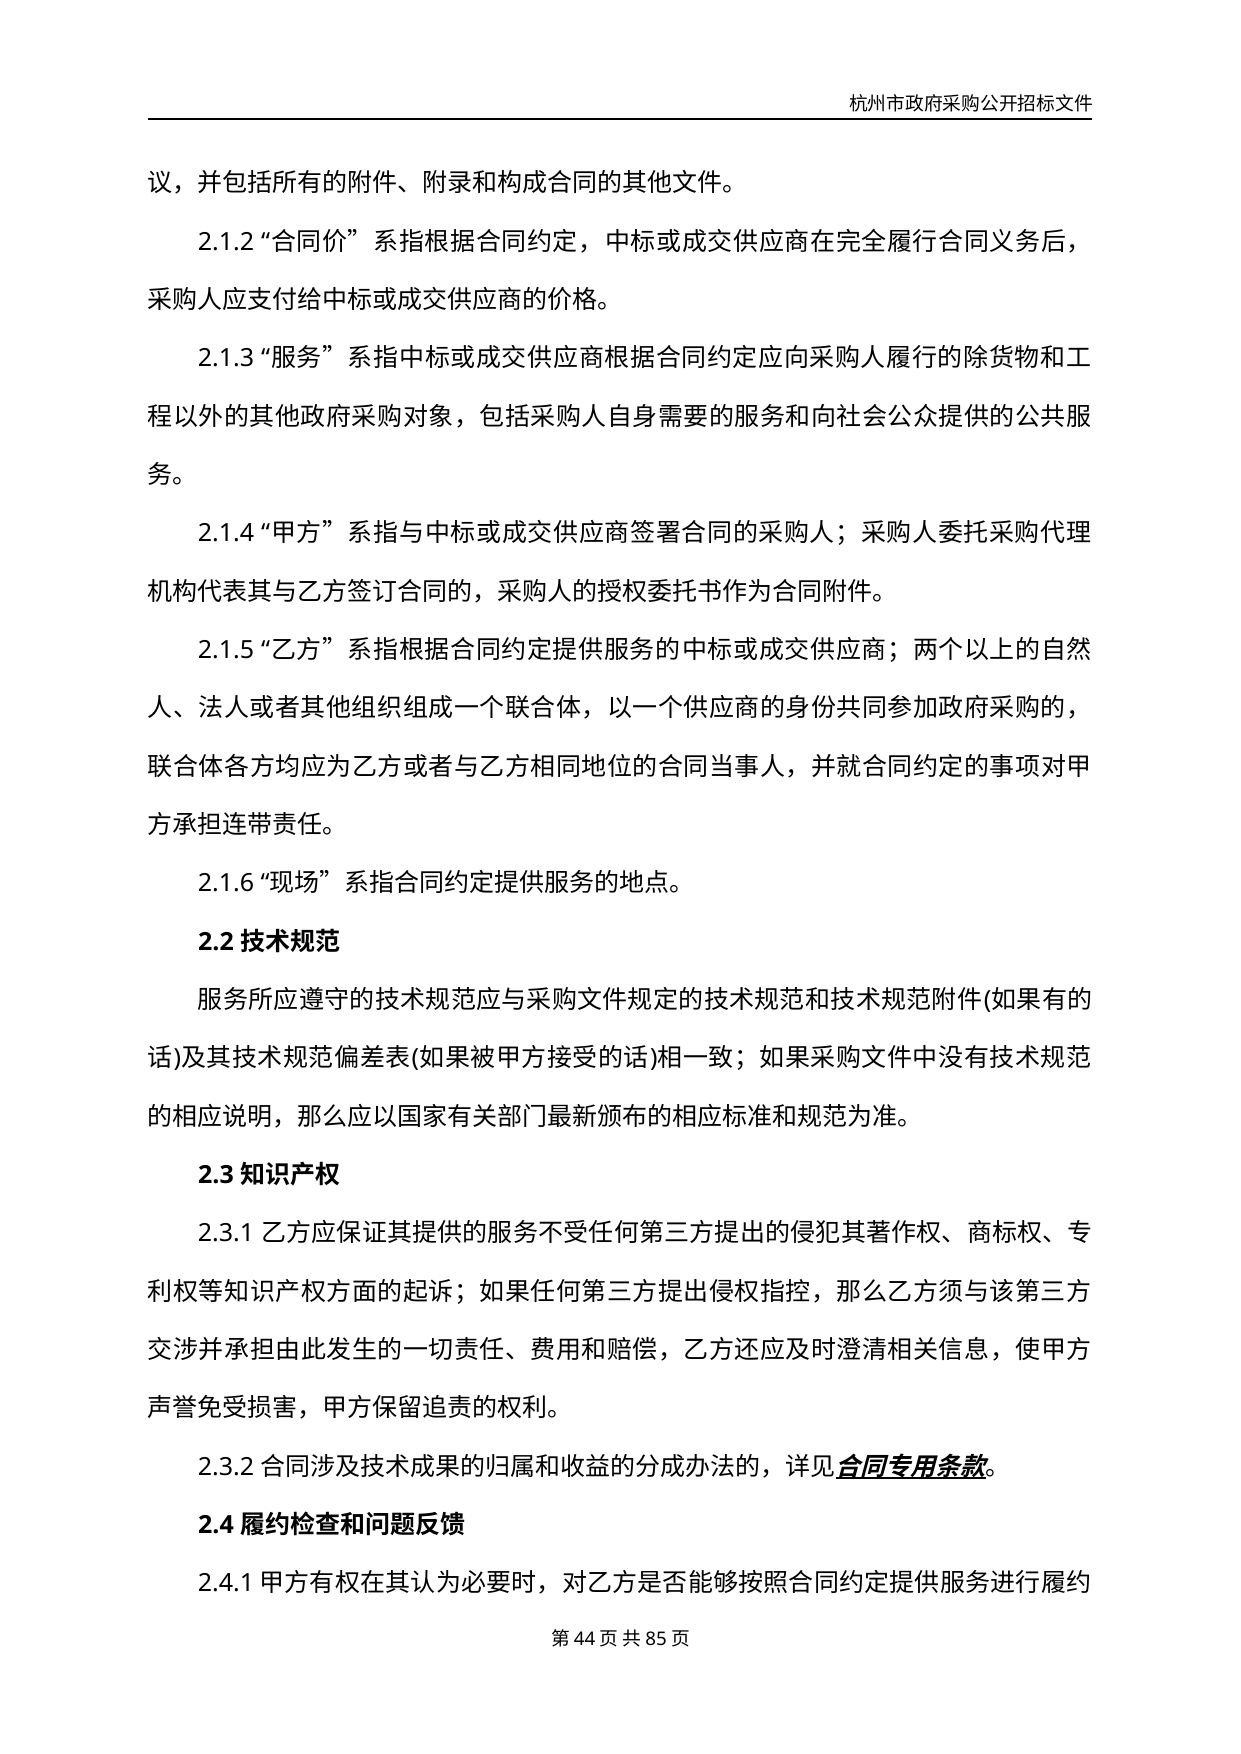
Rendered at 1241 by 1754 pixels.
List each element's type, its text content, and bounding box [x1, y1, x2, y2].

text 2.1.4 “甲方”系指与中标或成交供应商签署合同的采购人；采购人委托采购代理机构代表其与乙方签订合同的，采购人的授权委托书作为合同附件。 [148, 495, 1092, 612]
text 2.3.1 乙方应保证其提供的服务不受任何第三方提出的侵犯其著作权、商标权、专利权等知识产权方面的起诉；如果任何第三方提出侵权指控，那么乙方须与该第三方交涉并承担由此发生的一切责任、费用和赔偿，乙方还应及时澄清相关信息，使甲方声誉免受损害，甲方保留追责的权利。 [148, 1195, 1092, 1428]
text 2.3.2 合同涉及技术成果的归属和收益的分成办法的，详见合同专用条款。 [148, 1428, 1092, 1487]
text 2.4 履约检查和问题反馈 [148, 1487, 1092, 1545]
text 2.1.6 “现场”系指合同约定提供服务的地点。 [148, 845, 1092, 903]
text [148, 145, 1092, 203]
text 服务所应遵守的技术规范应与采购文件规定的技术规范和技术规范附件(如果有的话)及其技术规范偏差表(如果被甲方接受的话)相一致；如果采购文件中没有技术规范的相应说明，那么应以国家有关部门最新颁布的相应标准和规范为准。 [148, 962, 1092, 1137]
text 2.1.3 “服务”系指中标或成交供应商根据合同约定应向采购人履行的除货物和工程以外的其他政府采购对象，包括采购人自身需要的服务和向社会公众提供的公共服务。 [148, 320, 1092, 495]
text 2.2 技术规范 [148, 903, 1092, 962]
text 2.1.2 “合同价”系指根据合同约定，中标或成交供应商在完全履行合同义务后，采购人应支付给中标或成交供应商的价格。 [148, 203, 1092, 320]
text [148, 1545, 1092, 1603]
text 2.3 知识产权 [148, 1137, 1092, 1195]
text 2.1.5 “乙方”系指根据合同约定提供服务的中标或成交供应商；两个以上的自然人、法人或者其他组织组成一个联合体，以一个供应商的身份共同参加政府采购的，联合体各方均应为乙方或者与乙方相同地位的合同当事人，并就合同约定的事项对甲方承担连带责任。 [148, 612, 1092, 845]
